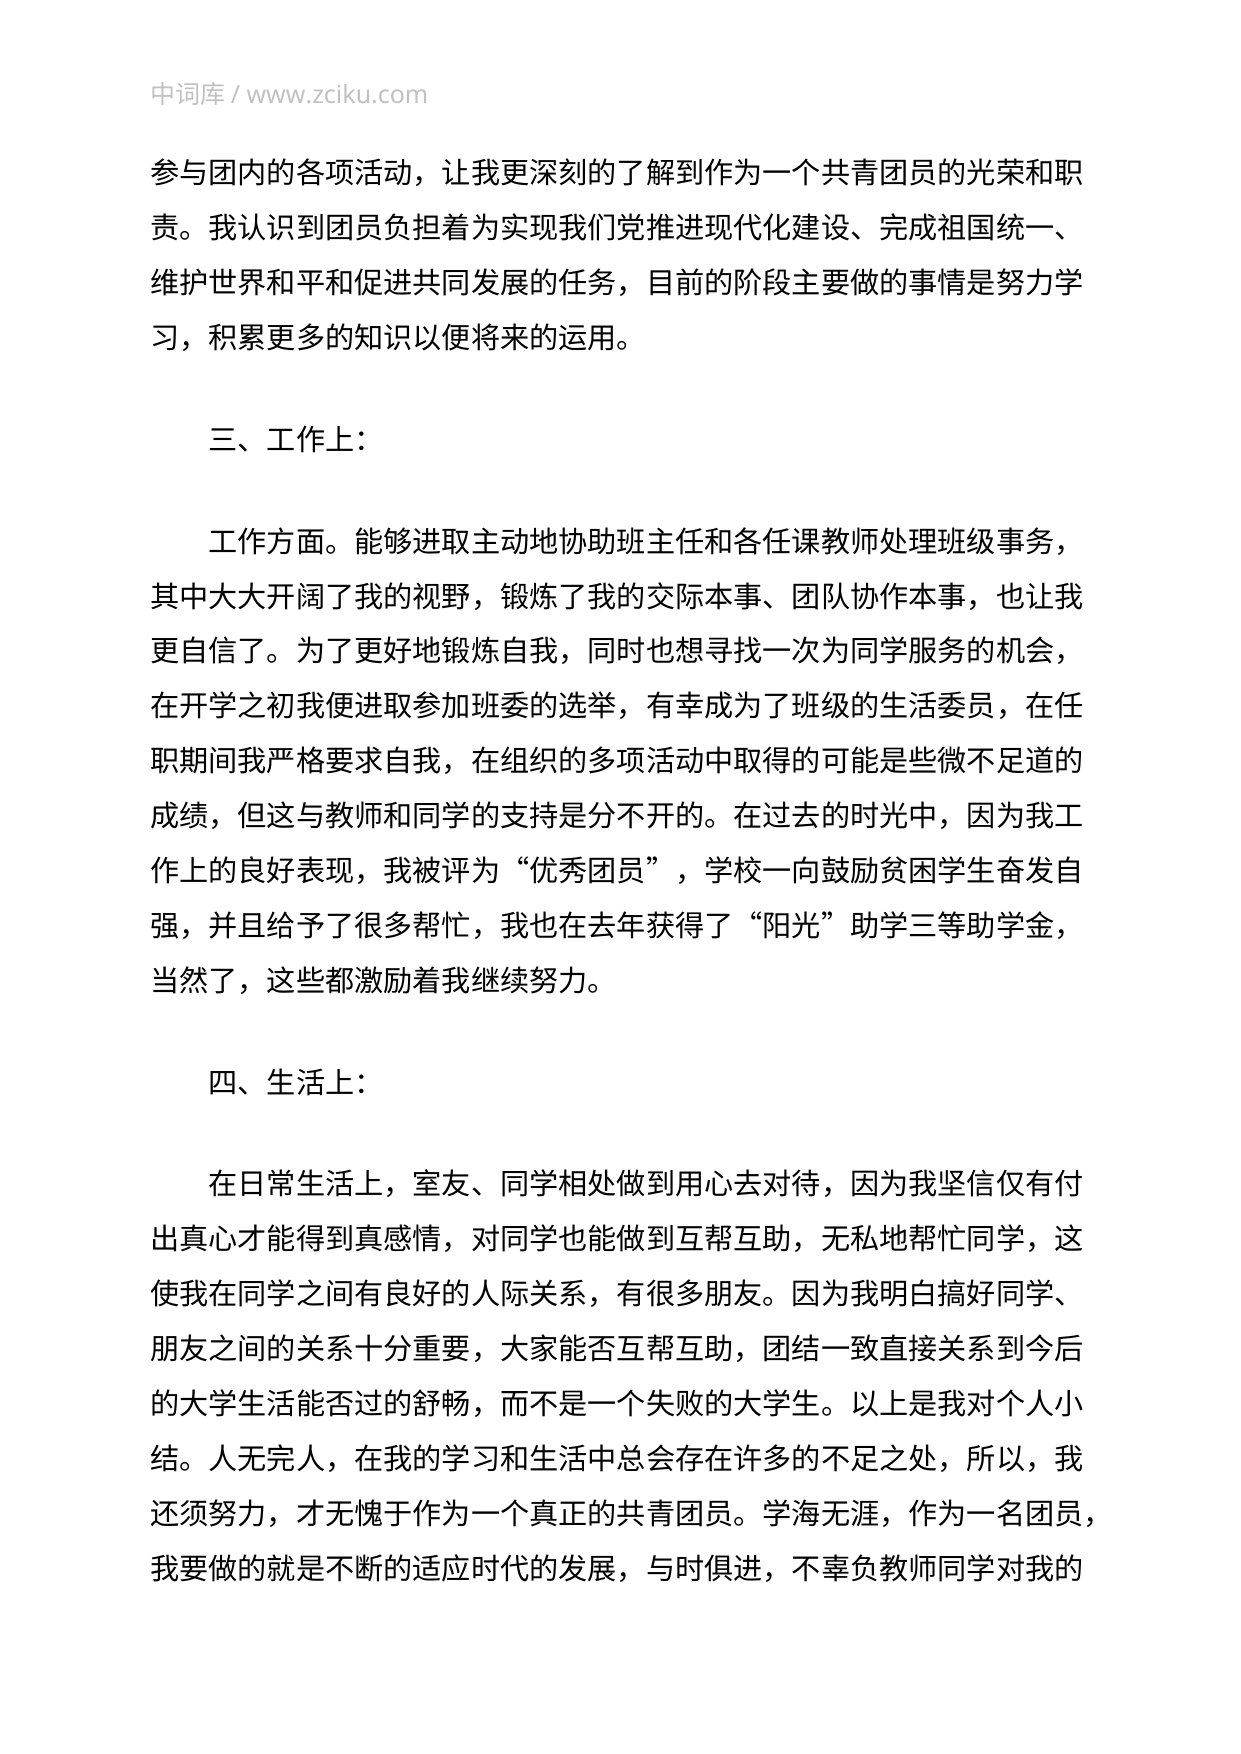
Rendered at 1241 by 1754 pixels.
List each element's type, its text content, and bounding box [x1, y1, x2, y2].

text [150, 150, 1090, 357]
text 三、工作上： [150, 416, 1090, 459]
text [150, 1161, 1090, 1587]
text 工作方面。能够进取主动地协助班主任和各任课教师处理班级事务，其中大大开阔了我的视野，锻炼了我的交际本事、团队协作本事，也让我更自信了。为了更好地锻炼自我，同时也想寻找一次为同学服务的机会，在开学之初我便进取参加班委的选举，有幸成为了班级的生活委员，在任职期间我严格要求自我，在组织的多项活动中取得的可能是些微不足道的成绩，但这与教师和同学的支持是分不开的。在过去的时光中，因为我工作上的良好表现，我被评为“优秀团员”，学校一向鼓励贫困学生奋发自强，并且给予了很多帮忙，我也在去年获得了“阳光”助学三等助学金，当然了，这些都激励着我继续努力。 [150, 518, 1090, 1000]
text 四、生活上： [150, 1059, 1090, 1101]
